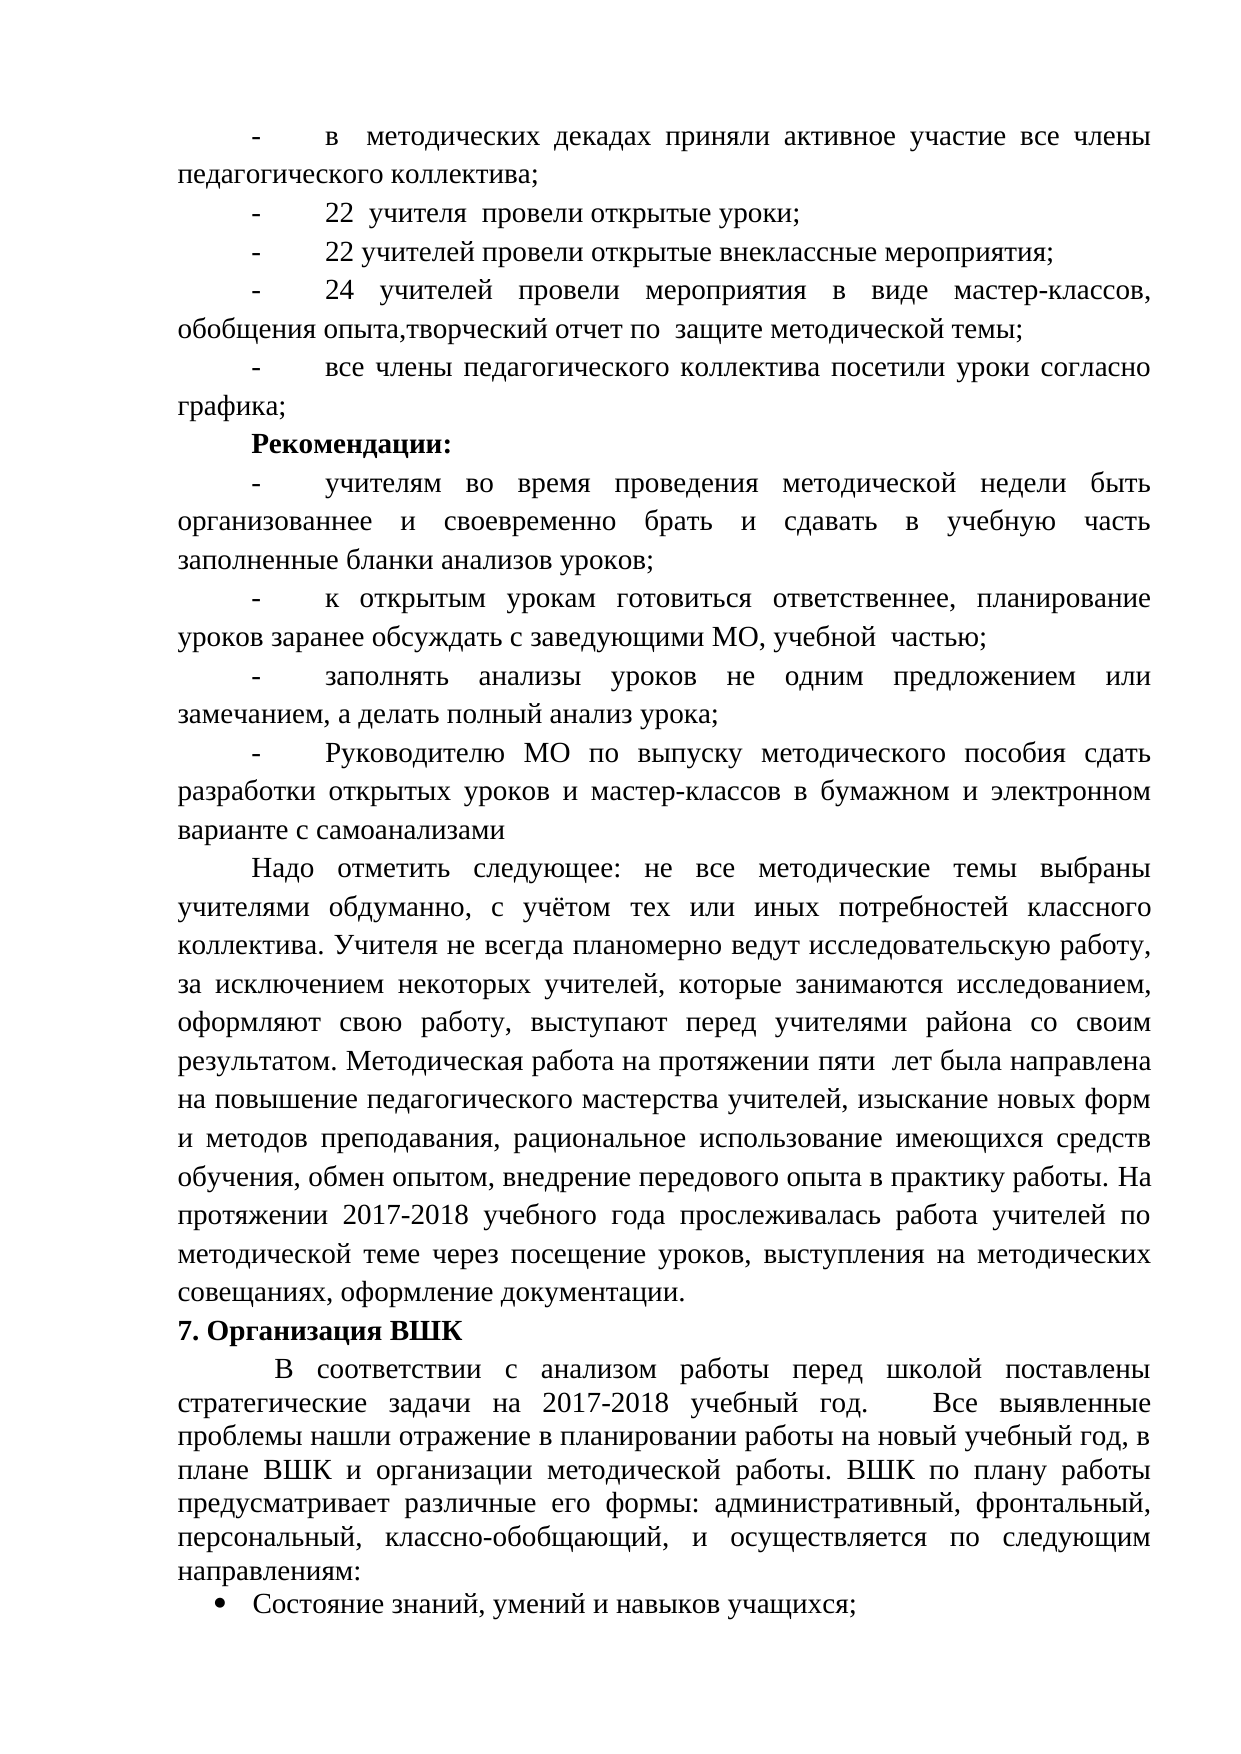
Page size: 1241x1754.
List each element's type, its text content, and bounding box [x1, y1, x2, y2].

text - заполнять анализы уроков не одним предложением или замечанием, а делать полный анализ урока; [177, 658, 1152, 730]
text - 24 учителей провели мероприятия в виде мастер-классов, обобщения опыта,творческий отчет по защите методической темы; [177, 272, 1152, 344]
text Надо отметить следующее: не все методические темы выбраны учителями обдуманно, с учётом тех или иных потребностей классного коллектива. Учителя не всегда планомерно ведут исследовательскую работу, за исключением некоторых учителей, которые занимаются исследованием, оформляют свою работу, выступают перед учителями района со своим результатом. Методическая работа на протяжении пяти лет была направлена на повышение педагогического мастерства учителей, изыскание новых форм и методов преподавания, рациональное использование имеющихся средств обучения, обмен опытом, внедрение передового опыта в практику работы. На протяжении 2017-2018 учебного года прослеживалась работа учителей по методической теме через посещение уроков, выступления на методических совещаниях, оформление документации. [177, 850, 1152, 1308]
text - в методических декадах приняли активное участие все члены педагогического коллектива; [177, 118, 1152, 190]
text - 22 учителя провели открытые уроки; [177, 195, 1152, 229]
text - все члены педагогического коллектива посетили уроки согласно графика; [177, 349, 1152, 421]
text Рекомендации: [177, 426, 1152, 460]
list Состояние знаний, умений и навыков учащихся; [215, 1586, 1152, 1620]
text 7. Организация ВШК [177, 1313, 1152, 1346]
text - Руководителю МО по выпуску методического пособия сдать разработки открытых уроков и мастер-классов в бумажном и электронном варианте с самоанализами [177, 735, 1152, 845]
text - 22 учителей провели открытые внеклассные мероприятия; [177, 234, 1152, 267]
text В соответствии с анализом работы перед школой поставлены стратегические задачи на 2017-2018 учебный год. Все выявленные проблемы нашли отражение в планировании работы на новый учебный год, в плане ВШК и организации методической работы. ВШК по плану работы предусматривает различные его формы: административный, фронтальный, персональный, классно-обобщающий, и осуществляется по следующим направлениям: [177, 1351, 1152, 1586]
text - к открытым урокам готовиться ответственнее, планирование уроков заранее обсуждать с заведующими МО, учебной частью; [177, 581, 1152, 653]
text - учителям во время проведения методической недели быть организованнее и своевременно брать и сдавать в учебную часть заполненные бланки анализов уроков; [177, 465, 1152, 576]
